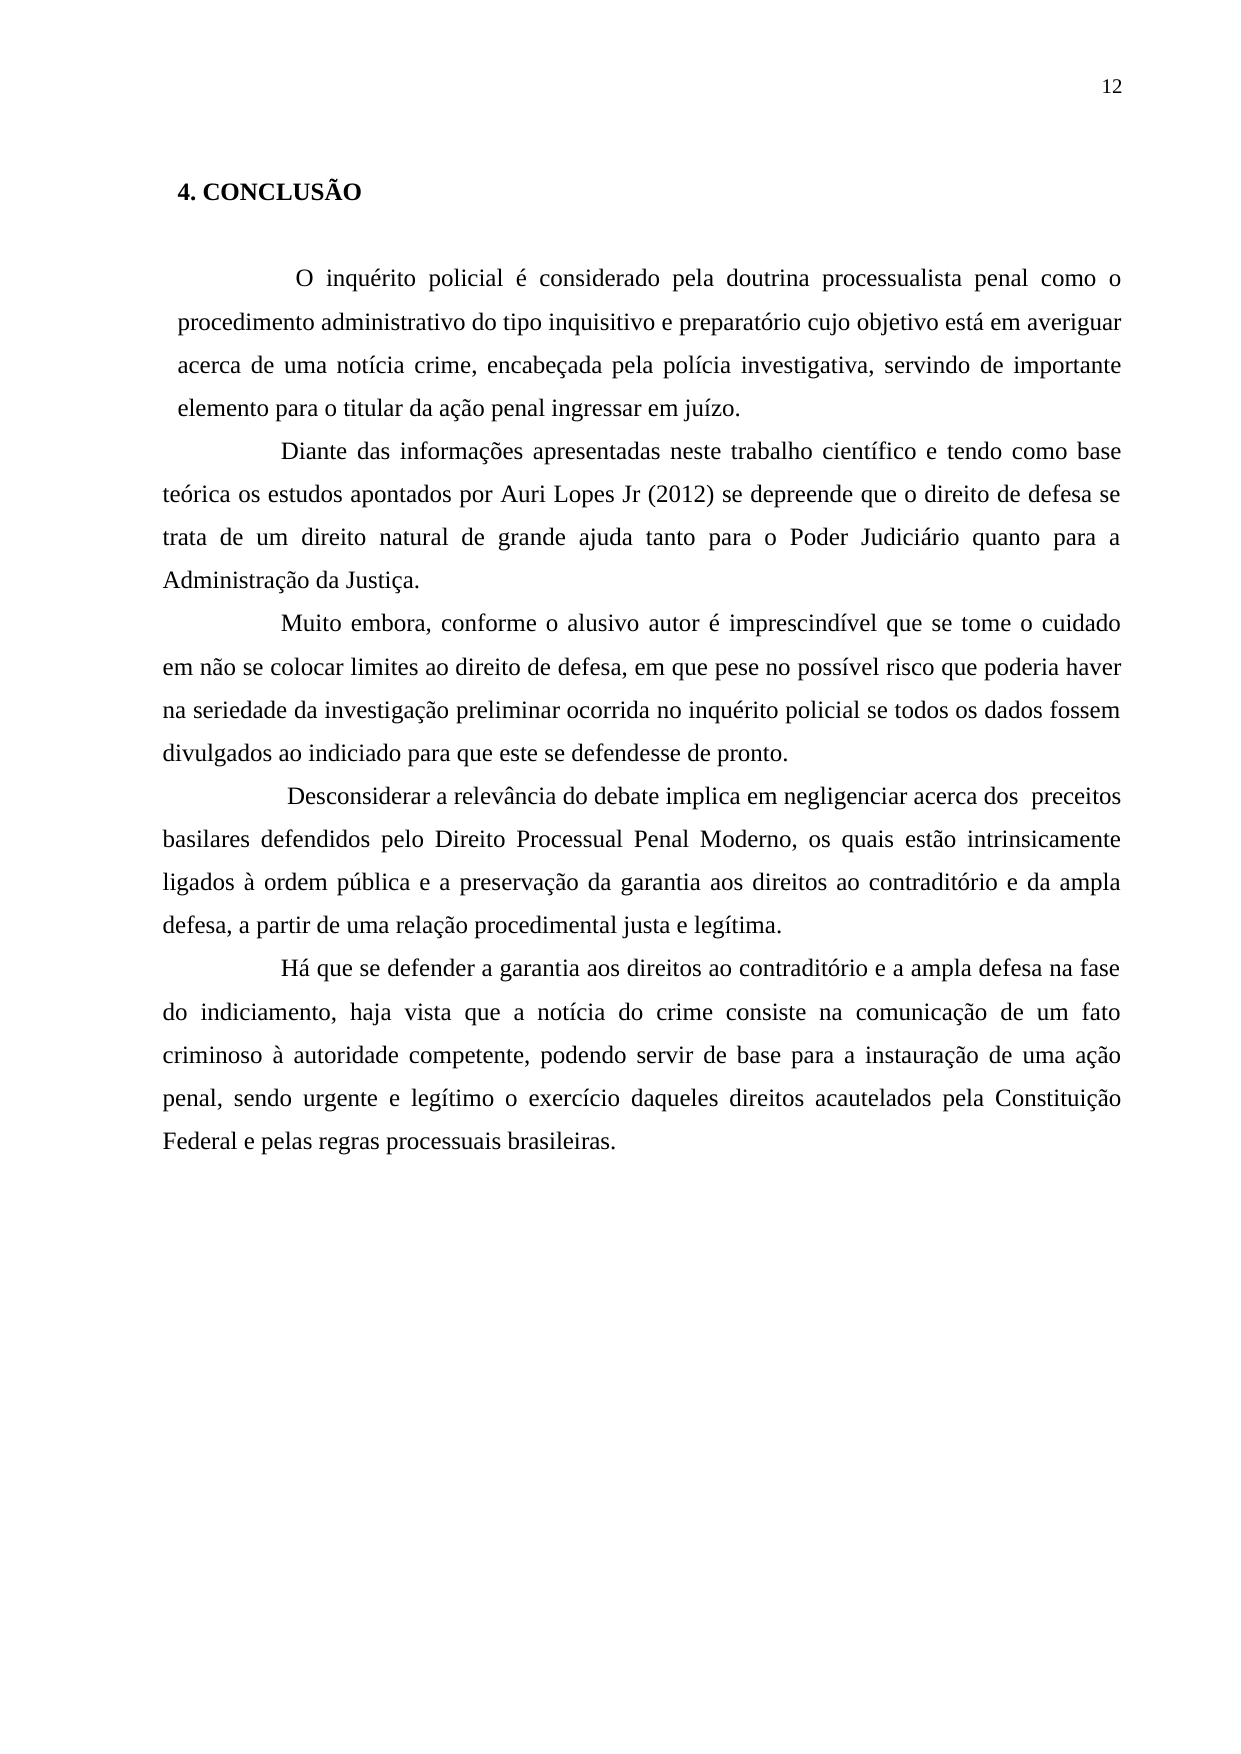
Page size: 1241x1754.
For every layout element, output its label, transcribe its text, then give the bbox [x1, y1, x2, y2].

list Diante das informações apresentadas neste trabalho científico e tendo como base teórica os estudos apontados por Auri Lopes Jr (2012) se depreende que o direito de defesa se trata de um direito natural de grande ajuda tanto para o Poder Judiciário quanto para a Administração da Justiça. [162, 436, 1122, 594]
list Há que se defender a garantia aos direitos ao contraditório e a ampla defesa na fase do indiciamento, haja vista que a notícia do crime consiste na comunicação de um fato criminoso à autoridade competente, podendo servir de base para a instauração de uma ação penal, sendo urgente e legítimo o exercício daqueles direitos acautelados pela Constituição Federal e pelas regras processuais brasileiras. [162, 953, 1122, 1155]
text 4. CONCLUSÃO [177, 177, 1122, 206]
text O inquérito policial é considerado pela doutrina processualista penal como o procedimento administrativo do tipo inquisitivo e preparatório cujo objetivo está em averiguar acerca de uma notícia crime, encabeçada pela polícia investigativa, servindo de importante elemento para o titular da ação penal ingressar em juízo. [177, 263, 1122, 422]
list Desconsiderar a relevância do debate implica em negligenciar acerca dos preceitos basilares defendidos pelo Direito Processual Penal Moderno, os quais estão intrinsicamente ligados à ordem pública e a preservação da garantia aos direitos ao contraditório e da ampla defesa, a partir de uma relação procedimental justa e legítima. [162, 781, 1122, 939]
list Muito embora, conforme o alusivo autor é imprescindível que se tome o cuidado em não se colocar limites ao direito de defesa, em que pese no possível risco que poderia haver na seriedade da investigação preliminar ocorrida no inquérito policial se todos os dados fossem divulgados ao indiciado para que este se defendesse de pronto. [162, 608, 1122, 767]
